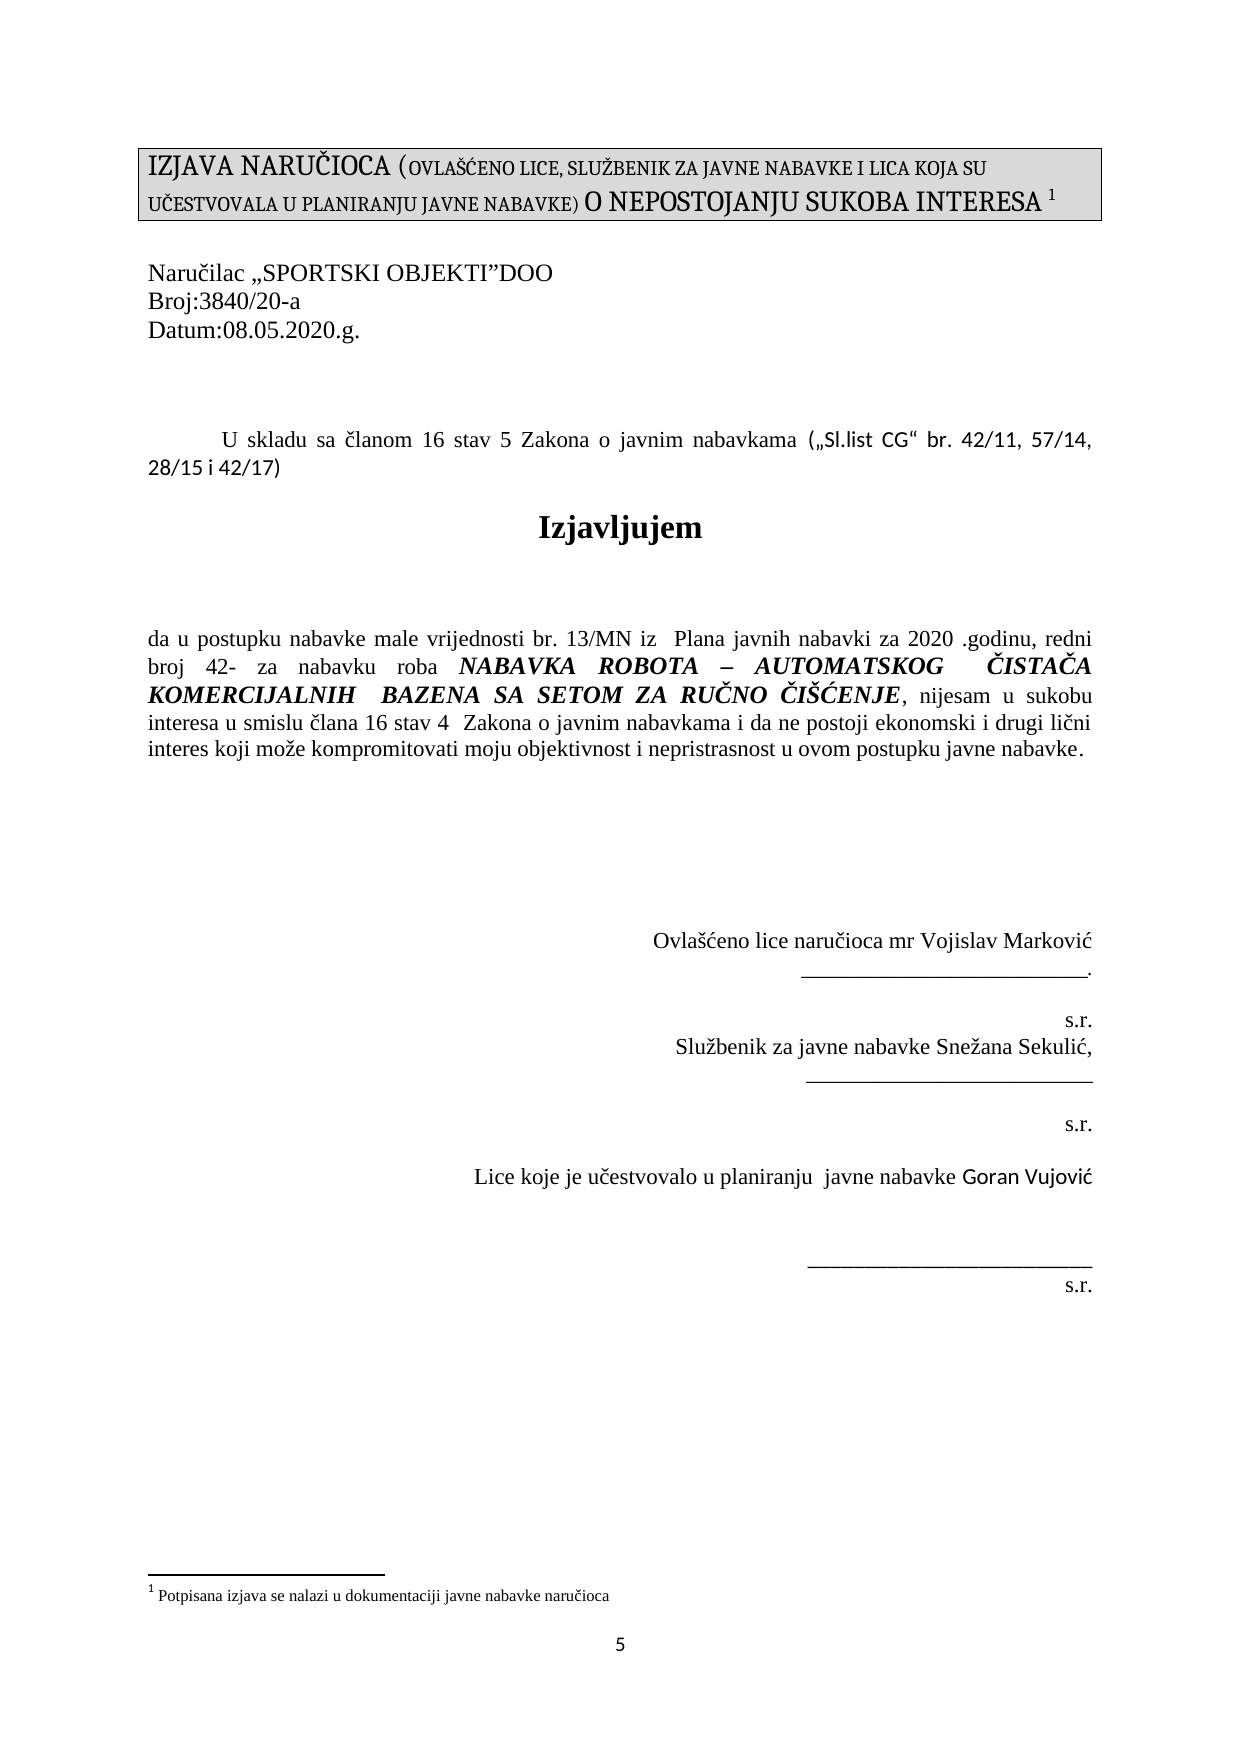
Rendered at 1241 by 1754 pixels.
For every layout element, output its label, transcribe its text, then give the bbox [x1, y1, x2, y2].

text s.r. [148, 1006, 1093, 1033]
text _________________________ [148, 1243, 1093, 1271]
text Broj:3840/20-a [148, 286, 1093, 315]
text U skladu sa članom 16 stav 5 Zakona o javnim nabavkama („Sl.list CG“ br. 42/11, 57/14, 28/15 i 42/17) [148, 425, 1093, 481]
text da u postupku nabavke male vrijednosti br. 13/MN iz Plana javnih nabavki za 2020 .godinu, redni broj 42- za nabavku roba NABAVKA ROBOTA – AUTOMATSKOG ČISTAČA KOMERCIJALNIH BAZENA SA SETOM ZA RUČNO ČIŠĆENJE, nijesam u sukobu interesa u smislu člana 16 stav 4 Zakona o javnim nabavkama i da ne postoji ekonomski i drugi lični interes koji može kompromitovati moju objektivnost i nepristrasnost u ovom postupku javne nabavke. [148, 625, 1093, 762]
text Izjavljujem [148, 508, 1093, 546]
text Datum:08.05.2020.g. [148, 315, 1093, 344]
text Naručilac „SPORTSKI OBJEKTI”DOO [148, 258, 1093, 286]
text Ovlašćeno lice naručioca mr Vojislav Marković [148, 927, 1093, 954]
text s.r. [148, 1109, 1093, 1136]
text Lice koje je učestvovalo u planiranju javne nabavke Goran Vujović [148, 1162, 1093, 1190]
text _________________________. [148, 954, 1093, 980]
text Službenik za javne nabavke Snežana Sekulić, [148, 1033, 1093, 1059]
subtitle IZJAVA NARUČIOCA (OVLAŠĆENO LICE, SLUŽBENIK ZA JAVNE NABAVKE I LICA KOJA SU UČESTVOVALA U PLANIRANJU JAVNE NABAVKE) O NEPOSTOJANJU SUKOBA INTERESA [139, 149, 1101, 220]
text s.r. [148, 1271, 1093, 1297]
text _________________________ [148, 1059, 1093, 1086]
